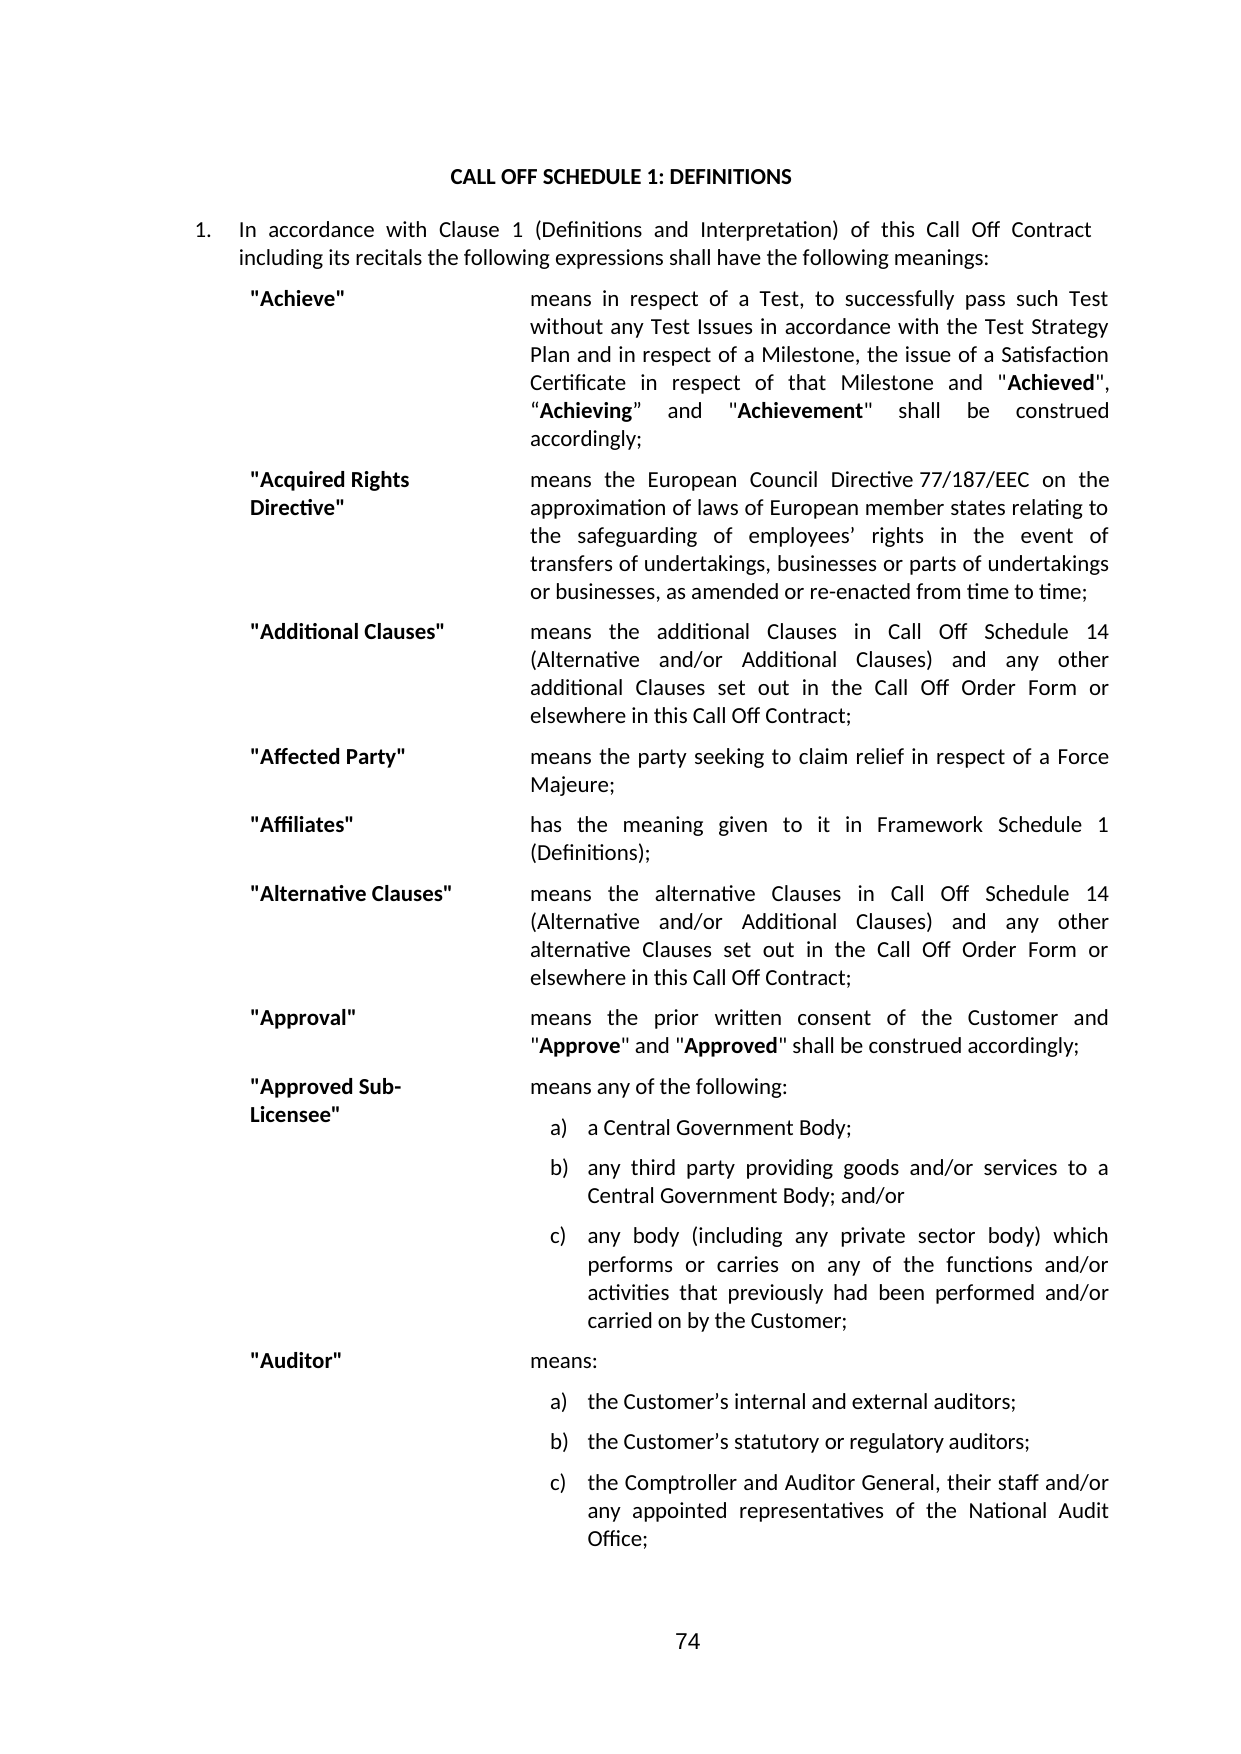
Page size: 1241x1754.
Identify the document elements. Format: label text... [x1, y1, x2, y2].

table_cell "Affiliates" [250, 810, 501, 879]
table_header means in respect of a Test, to successfully pass such Test without any Test Issues in accordance with the Test Strategy Plan and in respect of a Milestone, the issue of a Satisfaction Certificate in respect of that Milestone and "Achieved", “Achieving” and "Achievement" shall be construed accordingly; [501, 284, 1121, 465]
table_cell "Affected Party" [250, 742, 501, 810]
table_cell means the additional Clauses in Call Off Schedule 14 (Alternative and/or Additional Clauses) and any other additional Clauses set out in the Call Off Order Form or elsewhere in this Call Off Contract; [501, 617, 1121, 742]
table_cell "Auditor" [250, 1346, 501, 1564]
table_cell means any of the following: a Central Government Body; any third party providing goods and/or services to a Central Government Body; and/or any body (including any private sector body) which performs or carries on any of the functions and/or activities that previously had been performed and/or carried on by the Customer; [501, 1072, 1121, 1346]
table_cell means the alternative Clauses in Call Off Schedule 14 (Alternative and/or Additional Clauses) and any other alternative Clauses set out in the Call Off Order Form or elsewhere in this Call Off Contract; [501, 879, 1121, 1003]
table_header "Achieve" [250, 284, 501, 465]
table_cell "Additional Clauses" [250, 617, 501, 742]
title CALL OFF SCHEDULE 1: DEFINITIONS [150, 162, 1093, 191]
table_cell "Approved Sub-Licensee" [250, 1072, 501, 1346]
table_cell has the meaning given to it in Framework Schedule 1 (Definitions); [501, 810, 1121, 879]
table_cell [501, 1346, 1121, 1564]
table_cell "Acquired Rights Directive" [250, 465, 501, 617]
text In accordance with Clause 1 (Definitions and Interpretation) of this Call Off Contract including its recitals the following expressions shall have the following meanings: [194, 216, 1093, 272]
table_cell "Approval" [250, 1004, 501, 1072]
table_cell "Alternative Clauses" [250, 879, 501, 1003]
table_cell means the party seeking to claim relief in respect of a Force Majeure; [501, 742, 1121, 810]
table_cell means the European Council Directive 77/187/EEC on the approximation of laws of European member states relating to the safeguarding of employees’ rights in the event of transfers of undertakings, businesses or parts of undertakings or businesses, as amended or re-enacted from time to time; [501, 465, 1121, 617]
table_cell means the prior written consent of the Customer and "Approve" and "Approved" shall be construed accordingly; [501, 1004, 1121, 1072]
